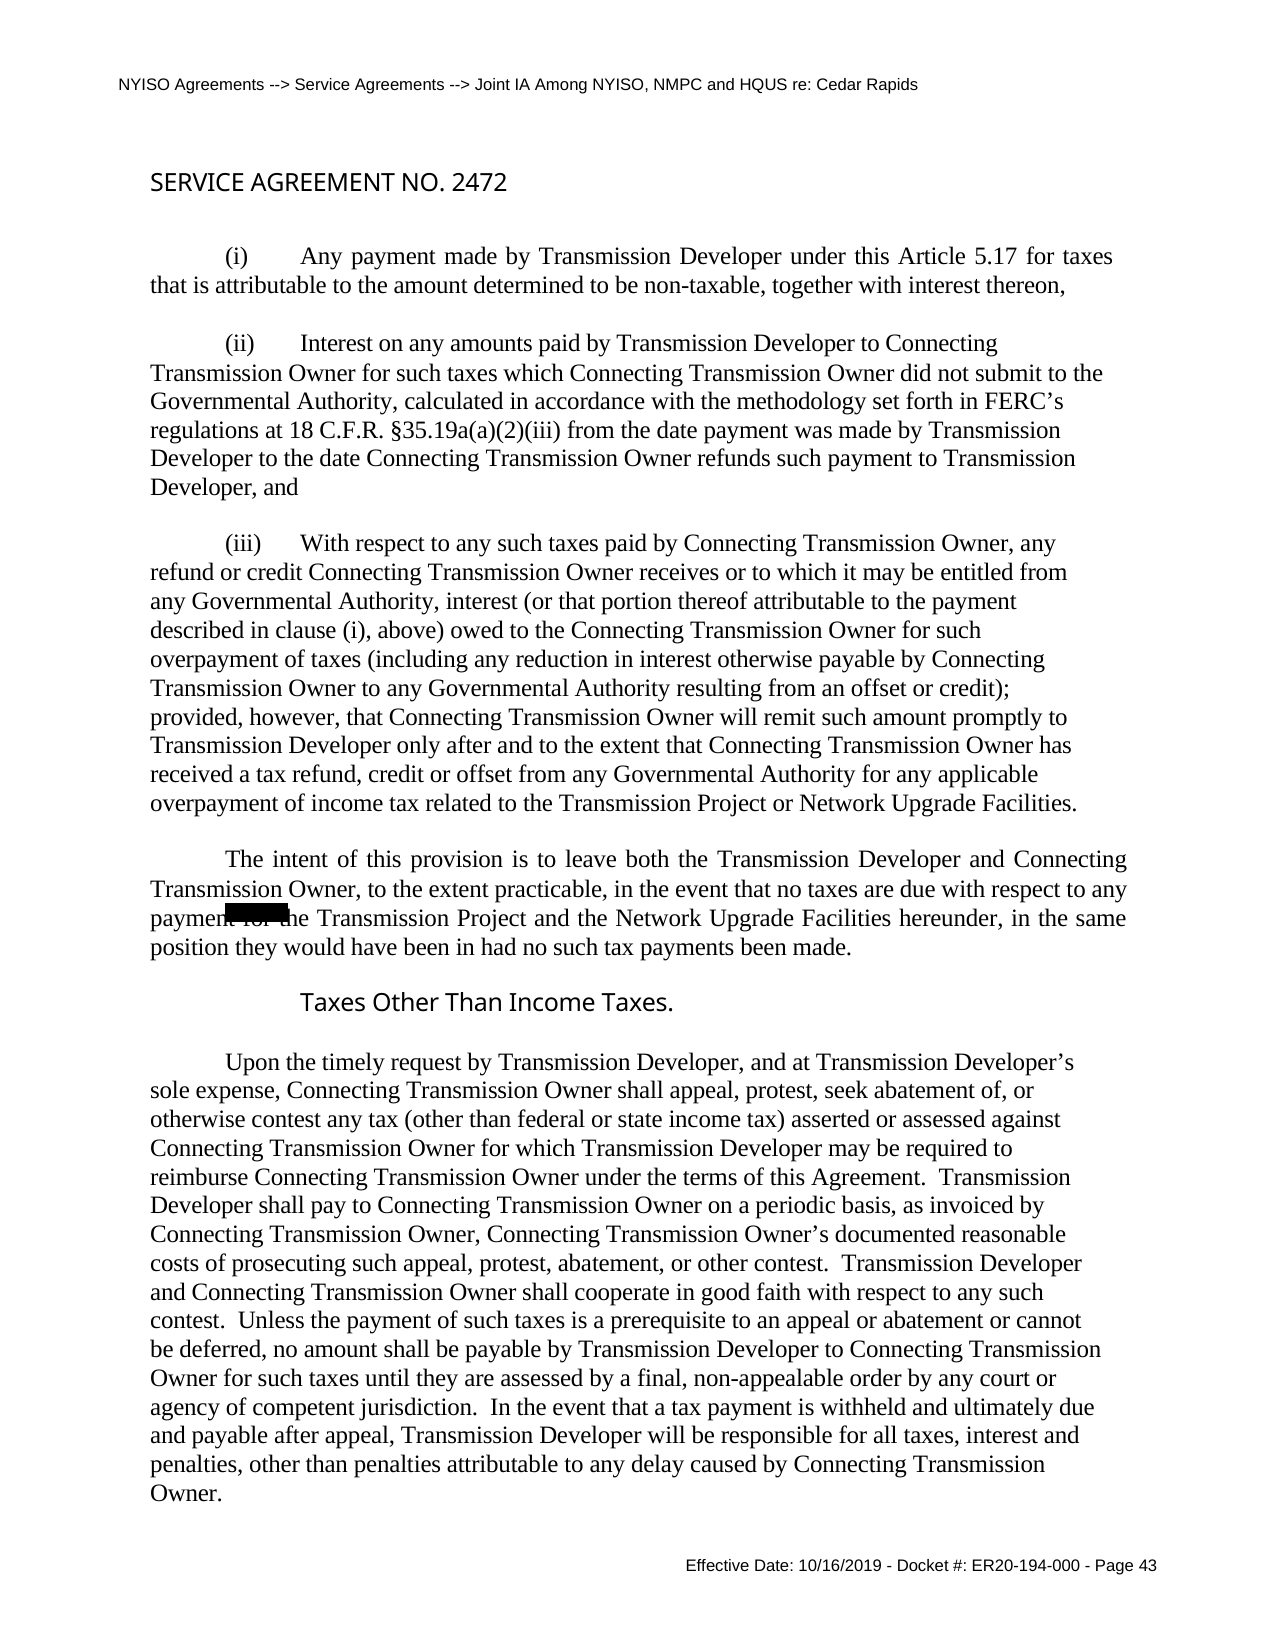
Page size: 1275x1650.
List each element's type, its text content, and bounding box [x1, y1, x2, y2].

text (iii) With respect to any such taxes paid by Connecting Transmission Owner, any refund or credit Connecting Transmission Owner receives or to which it may be entitled from any Governmental Authority, interest (or that portion thereof attributable to the payment described in clause (i), above) owed to the Connecting Transmission Owner for such overpayment of taxes (including any reduction in interest otherwise payable by Connecting Transmission Owner to any Governmental Authority resulting from an offset or credit); provided, however, that Connecting Transmission Owner will remit such amount promptly to Transmission Developer only after and to the extent that Connecting Transmission Owner has received a tax refund, credit or offset from any Governmental Authority for any applicable overpayment of income tax related to the Transmission Project or Network Upgrade Facilities. [150, 529, 1117, 817]
text Taxes Other Than Income Taxes. [300, 989, 1275, 1017]
text Transmission Owner for such taxes which Connecting Transmission Owner did not submit to the Governmental Authority, calculated in accordance with the methodology set forth in FERC’s regulations at 18 C.F.R. §35.19a(a)(2)(iii) from the date payment was made by Transmission Developer to the date Connecting Transmission Owner refunds such payment to Transmission Developer, and [150, 358, 1142, 501]
text (ii) Interest on any amounts paid by Transmission Developer to Connecting [225, 329, 1275, 357]
text The intent of this provision is to leave both the Transmission Developer and Connecting Transmission Owner, to the extent practicable, in the event that no taxes are due with respect to any payment for the Transmission Project and the Network Upgrade Facilities hereunder, in the same position they would have been in had no such tax payments been made. [150, 844, 1127, 961]
text Upon the timely request by Transmission Developer, and at Transmission Developer’s sole expense, Connecting Transmission Owner shall appeal, protest, seek abatement of, or otherwise contest any tax (other than federal or state income tax) asserted or assessed against Connecting Transmission Owner for which Transmission Developer may be required to reimburse Connecting Transmission Owner under the terms of this Agreement. Transmission Developer shall pay to Connecting Transmission Owner on a periodic basis, as invoiced by Connecting Transmission Owner, Connecting Transmission Owner’s documented reasonable costs of prosecuting such appeal, protest, abatement, or other contest. Transmission Developer and Connecting Transmission Owner shall cooperate in good faith with respect to any such contest. Unless the payment of such taxes is a prerequisite to an appeal or abatement or cannot be deferred, no amount shall be payable by Transmission Developer to Connecting Transmission Owner for such taxes until they are assessed by a final, non-appealable order by any court or agency of competent jurisdiction. In the event that a tax payment is withheld and ultimately due and payable after appeal, Transmission Developer will be responsible for all taxes, interest and penalties, other than penalties attributable to any delay caused by Connecting Transmission Owner. [150, 1047, 1140, 1507]
text SERVICE AGREEMENT NO. 2472 [150, 168, 1275, 197]
text (i) Any payment made by Transmission Developer under this Article 5.17 for taxes that is attributable to the amount determined to be non-taxable, together with interest thereon, [150, 241, 1123, 299]
